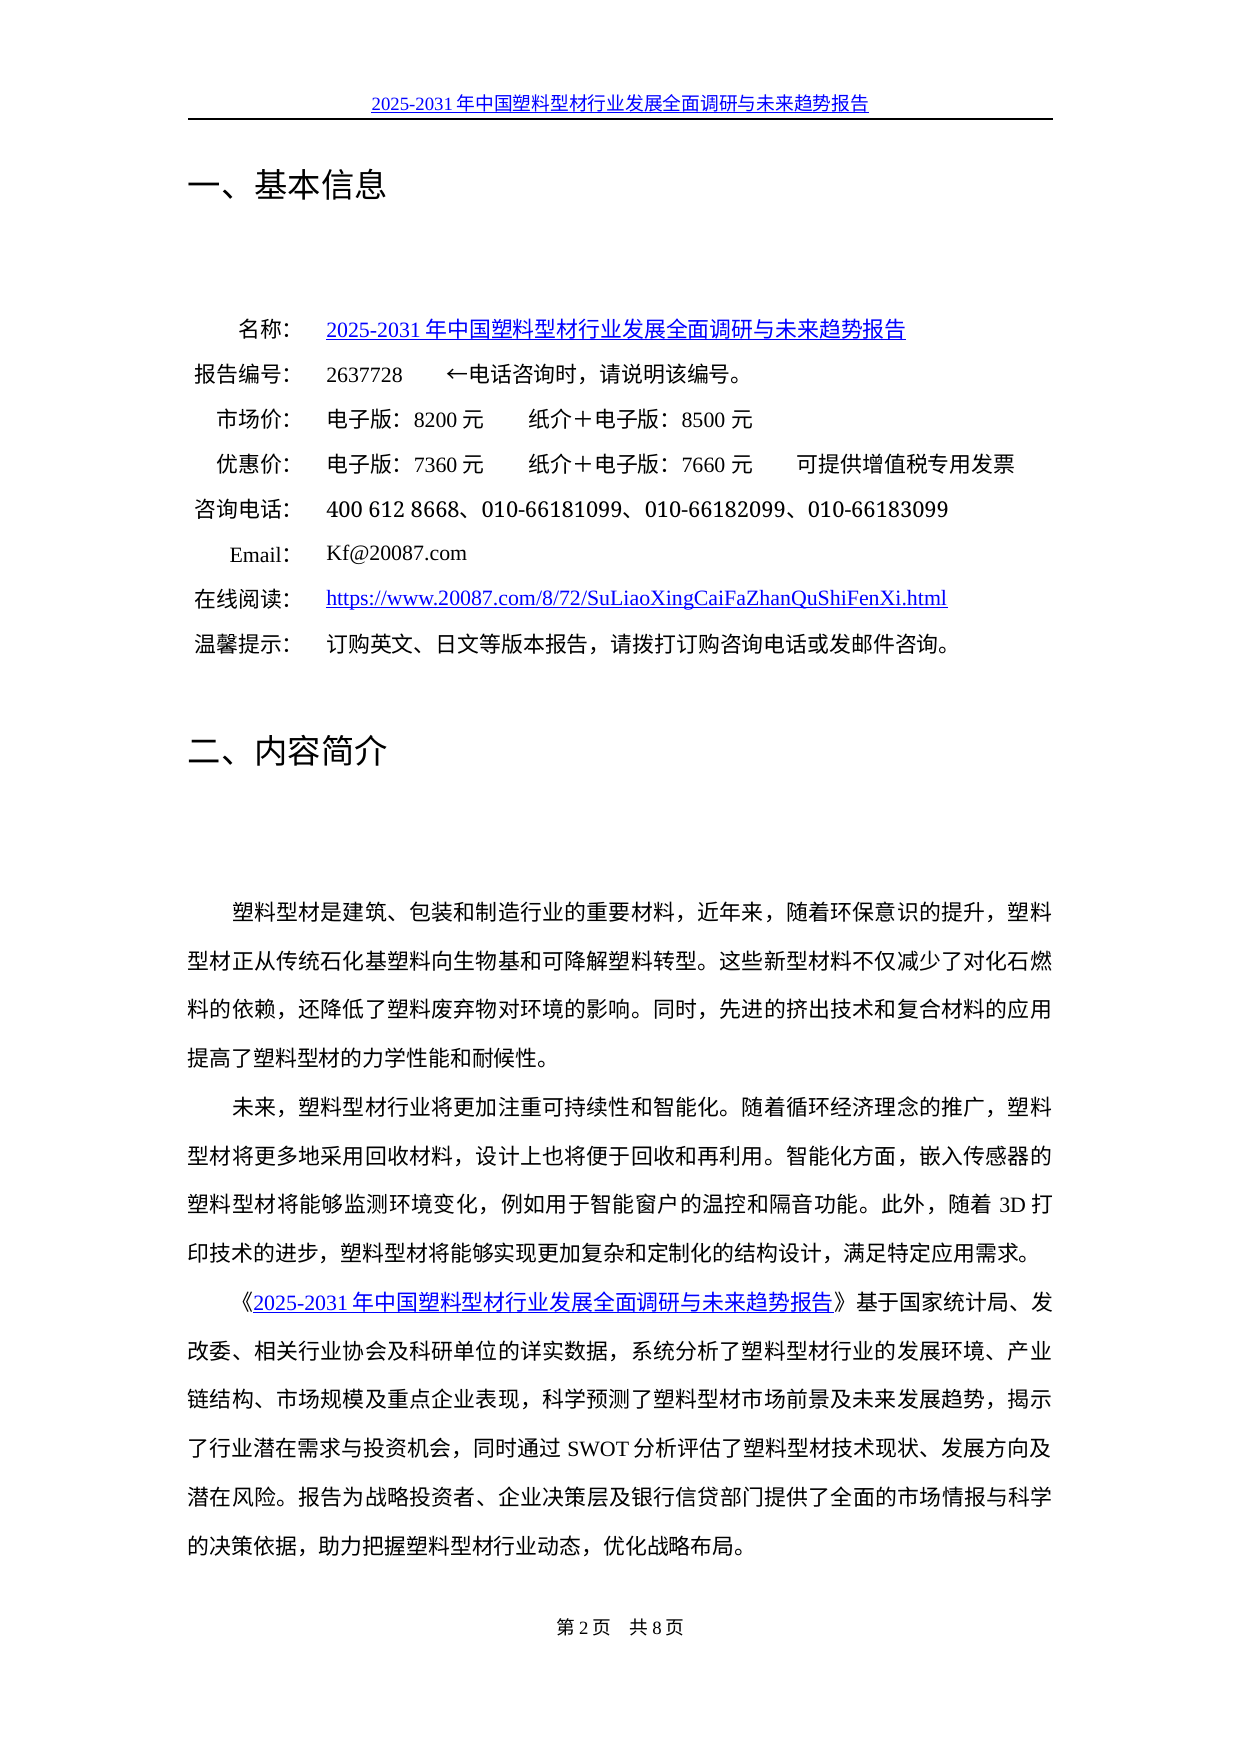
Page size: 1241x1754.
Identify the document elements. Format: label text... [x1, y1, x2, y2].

title 一、基本信息 [187, 150, 1053, 215]
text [187, 894, 1053, 1561]
table_cell 报告编号： [167, 357, 315, 402]
table_cell [315, 582, 1073, 627]
table_header 名称： [167, 312, 315, 357]
table_cell 2637728 ←电话咨询时，请说明该编号。 [315, 357, 1073, 402]
table_cell 温馨提示： [167, 627, 315, 672]
table_cell 订购英文、日文等版本报告，请拨打订购咨询电话或发邮件咨询。 [315, 627, 1073, 672]
table_header 2025-2031年中国塑料型材行业发展全面调研与未来趋势报告 [315, 312, 1073, 357]
table_cell 400 612 8668、010-66181099、010-66182099、010-66183099 [315, 492, 1073, 537]
table_cell 市场价： [167, 402, 315, 447]
table_cell Kf@20087.com [315, 537, 1073, 582]
table_cell 电子版：8200 元 纸介＋电子版：8500 元 [315, 402, 1073, 447]
table_cell 电子版：7360 元 纸介＋电子版：7660 元 可提供增值税专用发票 [315, 447, 1073, 492]
table_cell 在线阅读： [167, 582, 315, 627]
table_cell 咨询电话： [167, 492, 315, 537]
title 二、内容简介 [187, 717, 1053, 782]
table_cell 优惠价： [167, 447, 315, 492]
table_cell Email： [167, 537, 315, 582]
